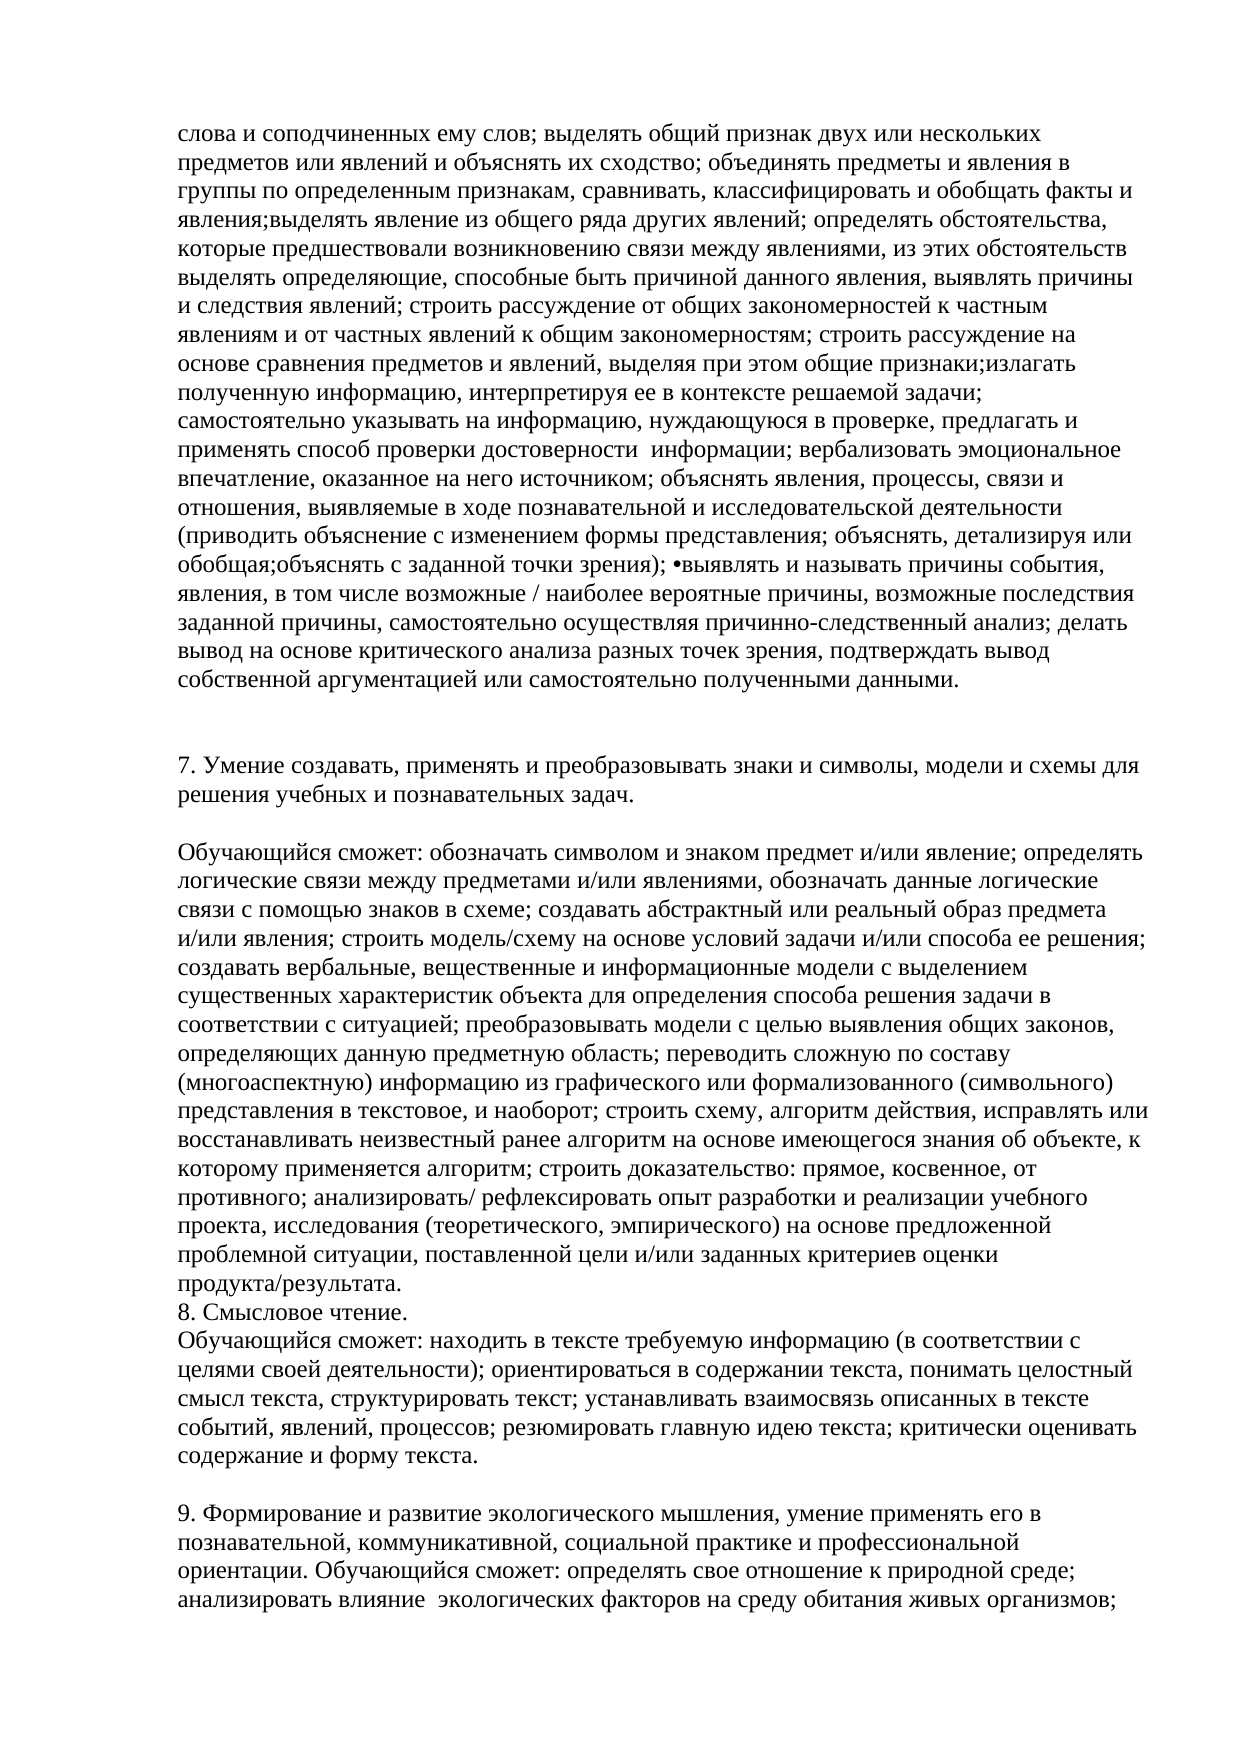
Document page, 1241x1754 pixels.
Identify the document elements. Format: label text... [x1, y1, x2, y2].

text Обучающийся сможет: обозначать символом и знаком предмет и/или явление; определять логические связи между предметами и/или явлениями, обозначать данные логические связи с помощью знаков в схеме; создавать абстрактный или реальный образ предмета и/или явления; строить модель/схему на основе условий задачи и/или способа ее решения; создавать вербальные, вещественные и информационные модели с выделением существенных характеристик объекта для определения способа решения задачи в соответствии с ситуацией; преобразовывать модели с целью выявления общих законов, определяющих данную предметную область; переводить сложную по составу (многоаспектную) информацию из графического или формализованного (символьного) представления в текстовое, и наоборот; строить схему, алгоритм действия, исправлять или восстанавливать неизвестный ранее алгоритм на основе имеющегося знания об объекте, к которому применяется алгоритм; строить доказательство: прямое, косвенное, от противного; анализировать/ рефлексировать опыт разработки и реализации учебного проекта, исследования (теоретического, эмпирического) на основе предложенной проблемной ситуации, поставленной цели и/или заданных критериев оценки продукта/результата. [177, 837, 1152, 1297]
text 8. Смысловое чтение. [177, 1297, 1152, 1326]
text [177, 1498, 1152, 1613]
text Обучающийся сможет: находить в тексте требуемую информацию (в соответствии с целями своей деятельности); ориентироваться в содержании текста, понимать целостный смысл текста, структурировать текст; устанавливать взаимосвязь описанных в тексте событий, явлений, процессов; резюмировать главную идею текста; критически оценивать содержание и форму текста. [177, 1326, 1152, 1469]
text 7. Умение создавать, применять и преобразовывать знаки и символы, модели и схемы для решения учебных и познавательных задач. [177, 751, 1152, 808]
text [177, 118, 1152, 693]
